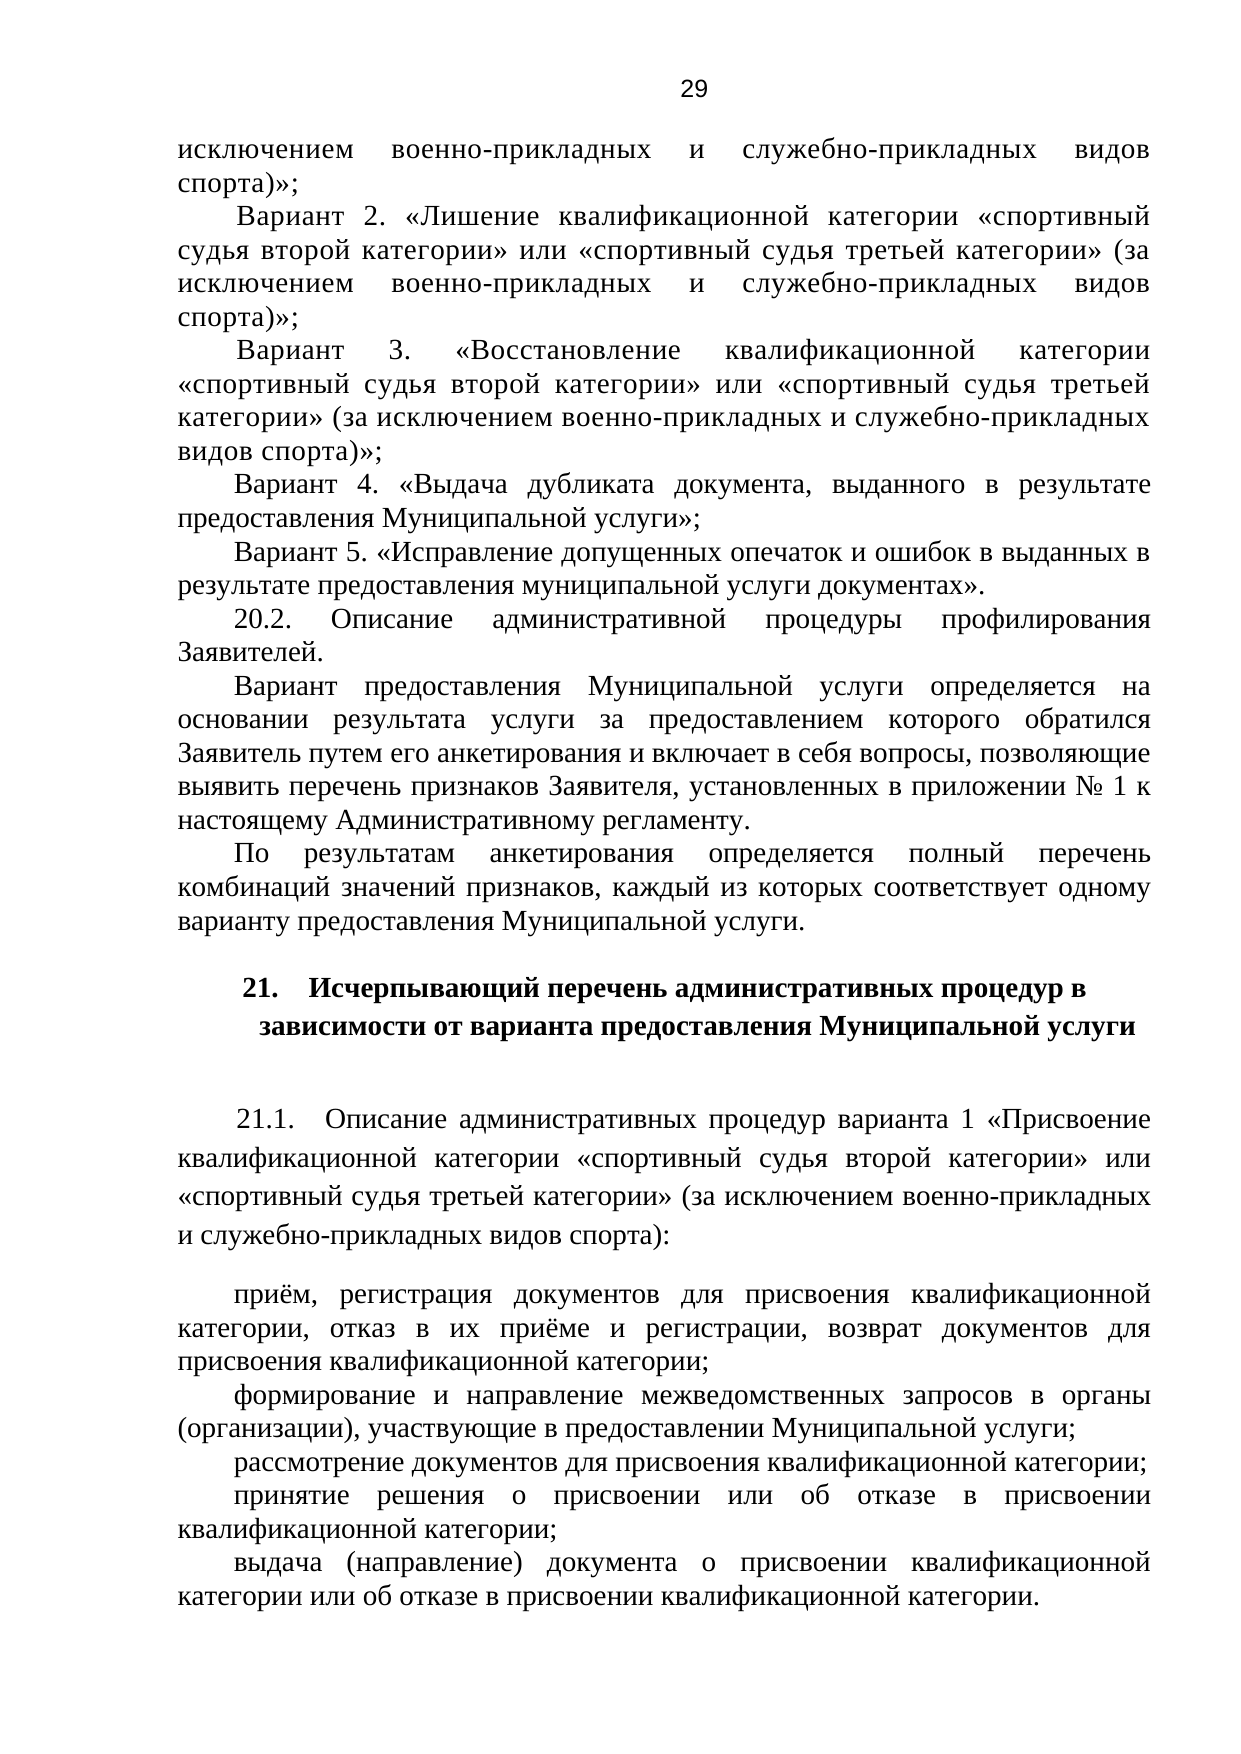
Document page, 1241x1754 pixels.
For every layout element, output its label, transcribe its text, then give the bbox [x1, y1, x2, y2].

text формирование и направление межведомственных запросов в органы (организации), участвующие в предоставлении Муниципальной услуги; [177, 1377, 1152, 1444]
text Вариант 4. «Выдача дубликата документа, выданного в результате предоставления Муниципальной услуги»; [177, 467, 1152, 534]
text приём, регистрация документов для присвоения квалификационной категории, отказ в их приёме и регистрации, возврат документов для присвоения квалификационной категории; [177, 1276, 1152, 1377]
text принятие решения о присвоении или об отказе в присвоении квалификационной категории; [177, 1477, 1152, 1544]
text 20.2. Описание административной процедуры профилирования Заявителей. [177, 601, 1152, 668]
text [177, 131, 1152, 198]
text Вариант 2. «Лишение квалификационной категории «спортивный судья второй категории» или «спортивный судья третьей категории» (за исключением военно-прикладных и служебно-прикладных видов спорта)»; [177, 198, 1152, 332]
text выдача (направление) документа о присвоении квалификационной категории или об отказе в присвоении квалификационной категории. [177, 1544, 1152, 1612]
text рассмотрение документов для присвоения квалификационной категории; [177, 1444, 1152, 1477]
text Вариант предоставления Муниципальной услуги определяется на основании результата услуги за предоставлением которого обратился Заявитель путем его анкетирования и включает в себя вопросы, позволяющие выявить перечень признаков Заявителя, установленных в приложении № 1 к настоящему Административному регламенту. [177, 668, 1152, 836]
text По результатам анкетирования определяется полный перечень комбинаций значений признаков, каждый из которых соответствует одному варианту предоставления Муниципальной услуги. [177, 836, 1152, 936]
list Исчерпывающий перечень административных процедур в зависимости от варианта предоставления Муниципальной услуги [177, 970, 1152, 1042]
text Вариант 3. «Восстановление квалификационной категории «спортивный судья второй категории» или «спортивный судья третьей категории» (за исключением военно-прикладных и служебно-прикладных видов спорта)»; [177, 332, 1152, 467]
text Вариант 5. «Исправление допущенных опечаток и ошибок в выданных в результате предоставления муниципальной услуги документах». [177, 534, 1152, 601]
list Описание административных процедур варианта 1 «Присвоение квалификационной категории «спортивный судья второй категории» или «спортивный судья третьей категории» (за исключением военно-прикладных и служебно-прикладных видов спорта): [177, 1101, 1152, 1250]
